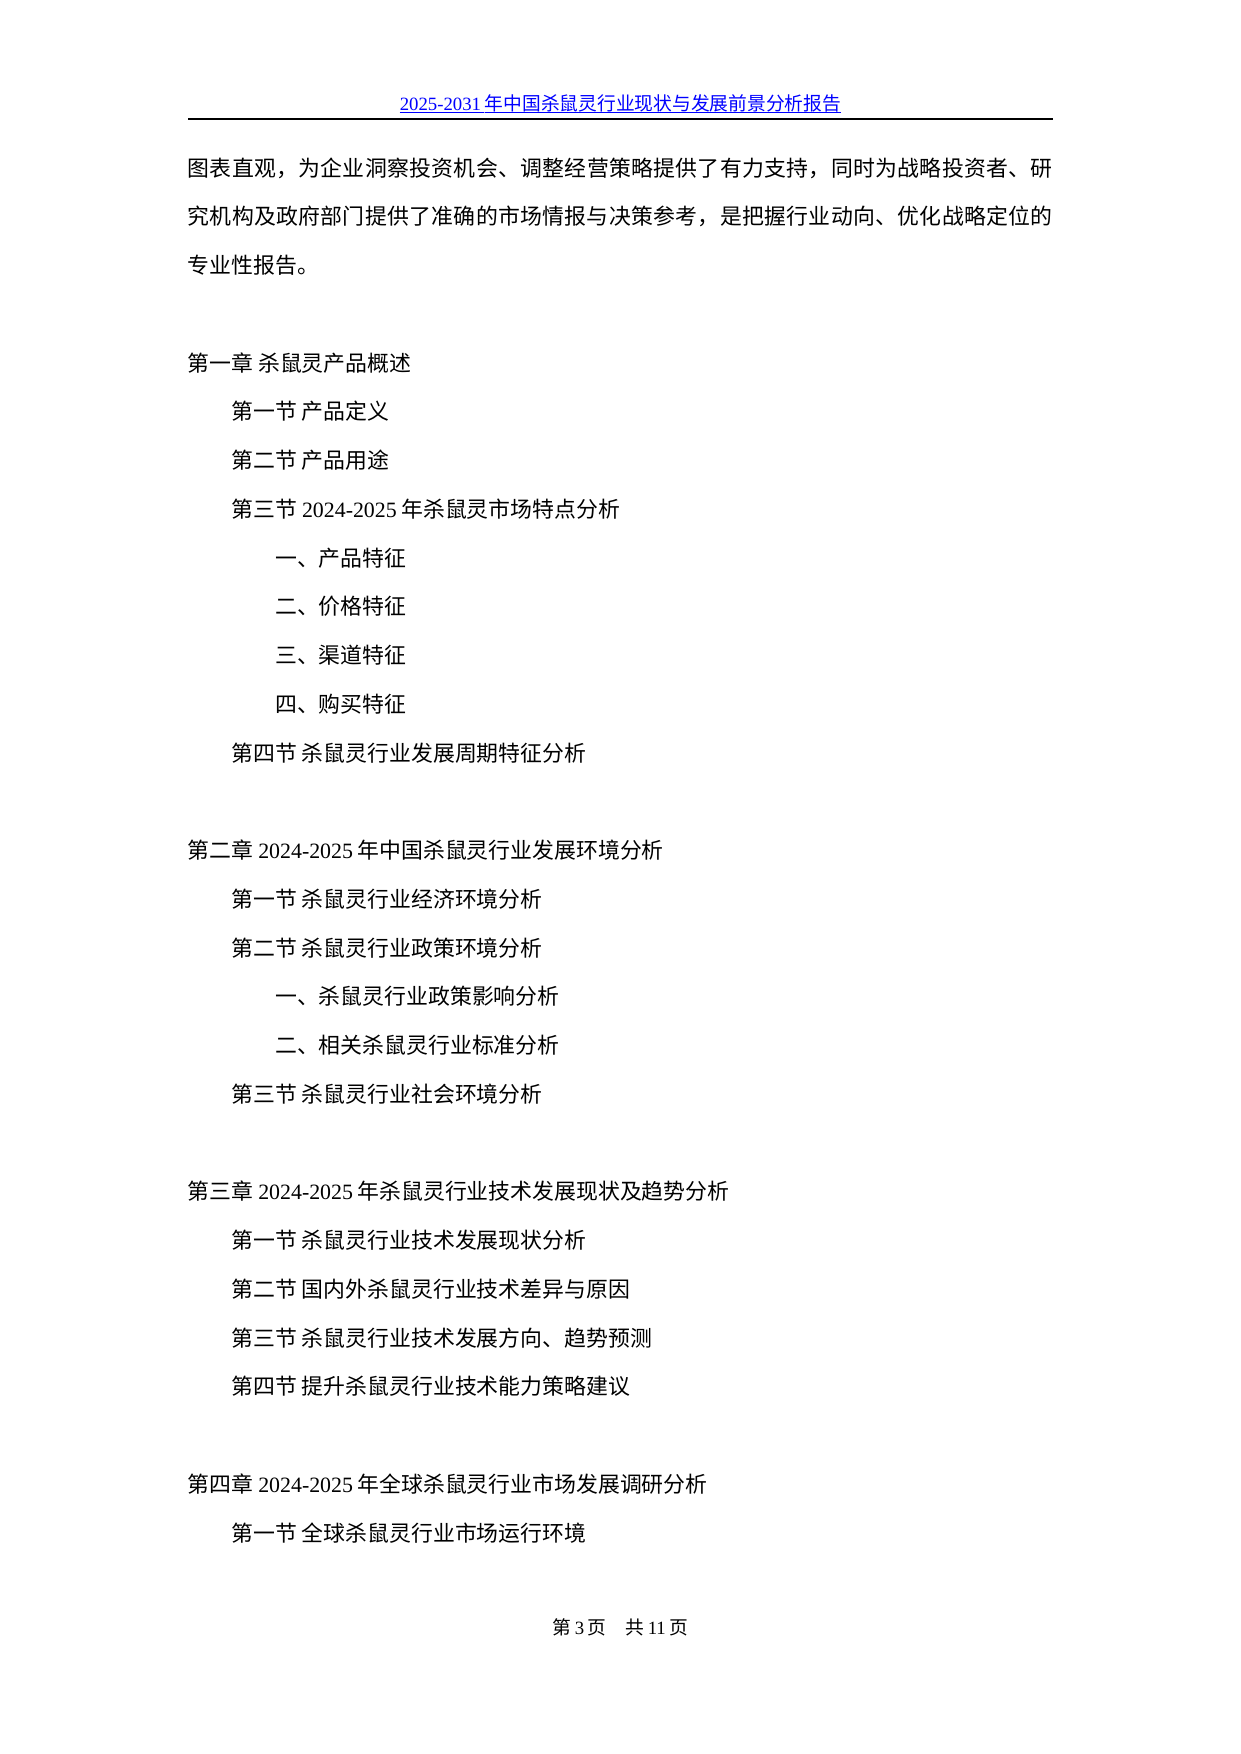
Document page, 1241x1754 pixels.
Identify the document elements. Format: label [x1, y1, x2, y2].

text [187, 150, 1053, 1548]
